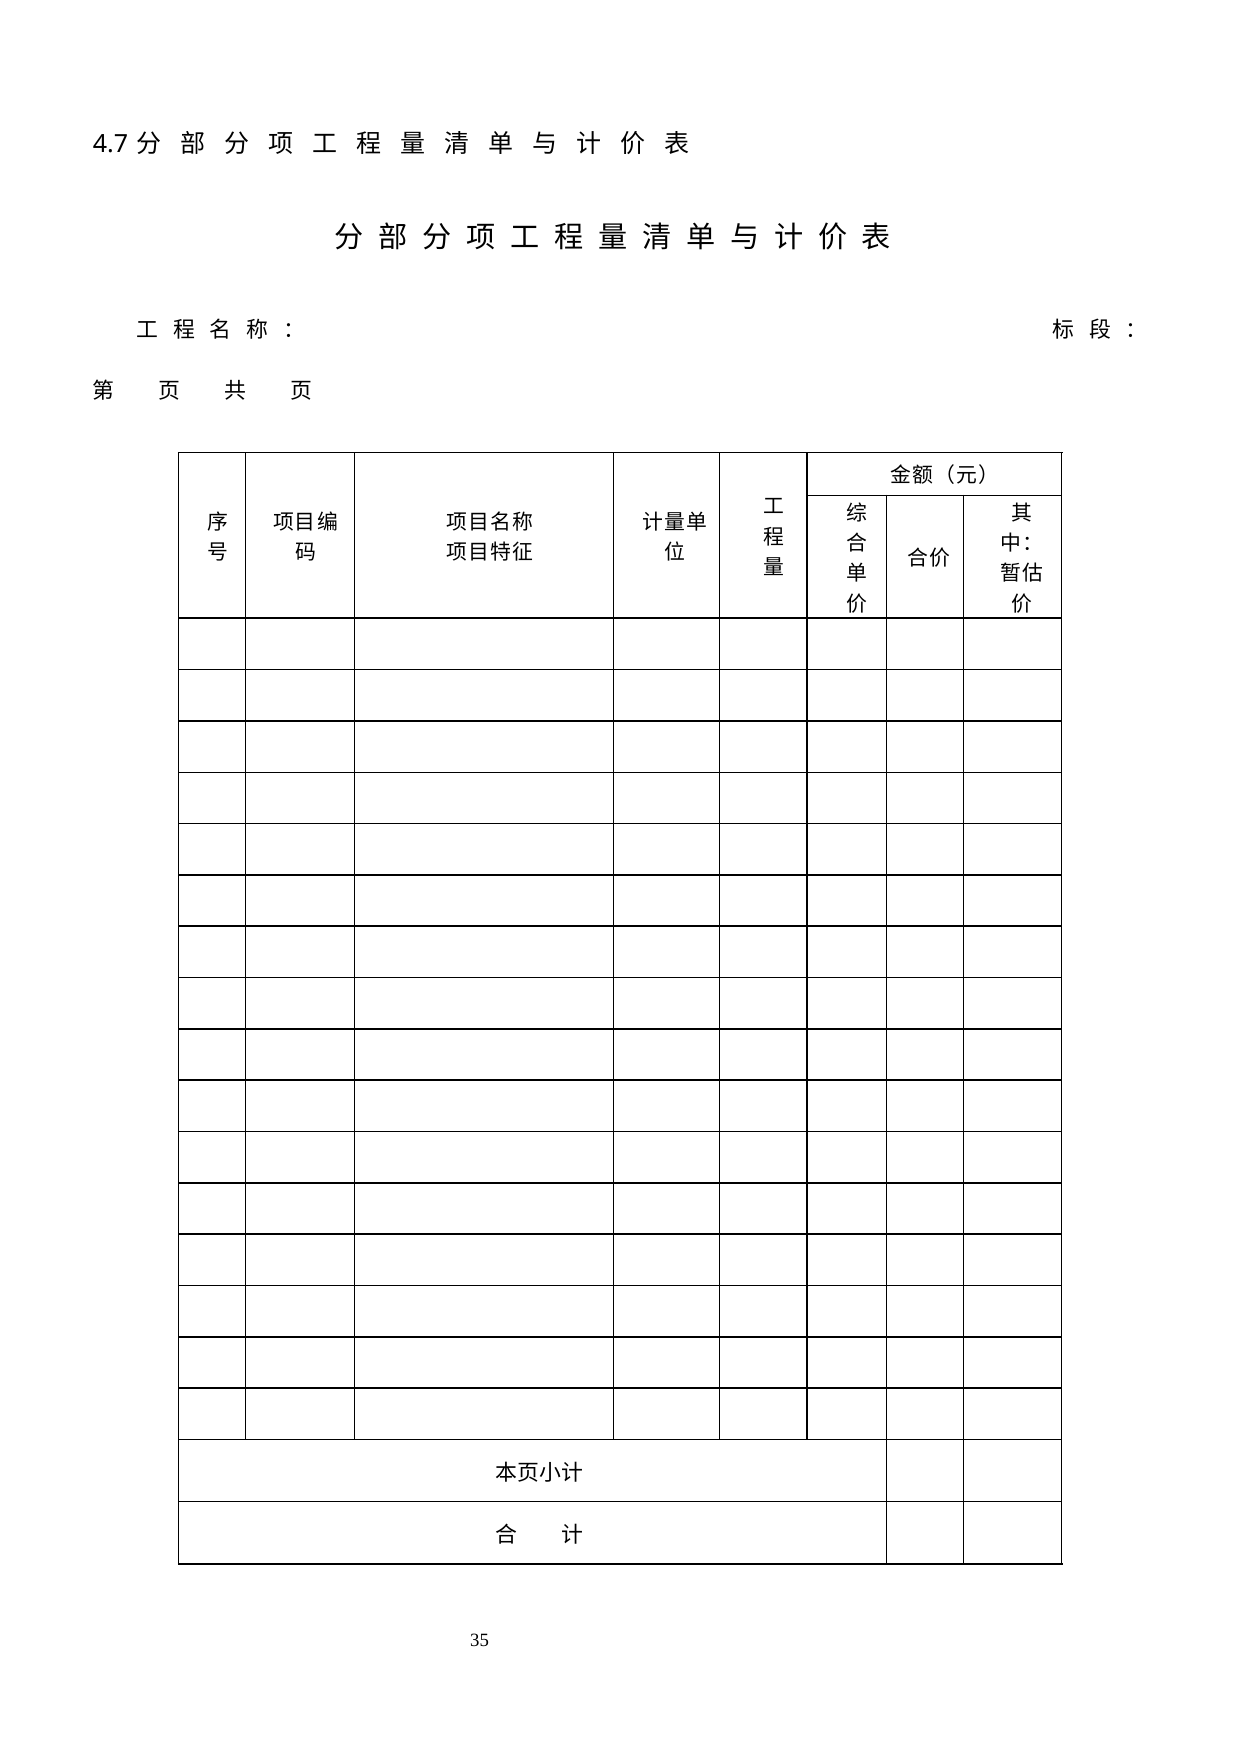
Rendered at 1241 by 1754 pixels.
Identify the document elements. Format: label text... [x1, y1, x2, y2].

table_cell [808, 1081, 886, 1131]
table_cell [355, 927, 613, 977]
table_cell 合 计 [179, 1502, 886, 1563]
table_cell [964, 619, 1061, 669]
table_cell [179, 722, 245, 771]
table_cell [720, 1286, 806, 1336]
table_cell [808, 1030, 886, 1079]
table_cell [179, 1081, 245, 1131]
table_cell [614, 1389, 719, 1439]
table_cell [964, 1081, 1061, 1131]
table_cell [808, 1132, 886, 1182]
table_cell [720, 978, 806, 1028]
table_cell [964, 1235, 1061, 1285]
table_cell [246, 722, 354, 771]
table_cell [887, 1235, 963, 1285]
table_cell [355, 1081, 613, 1131]
table_cell [887, 619, 963, 669]
table_header 项目名称 项目特征 [355, 453, 613, 617]
table_cell [887, 1440, 963, 1501]
table_cell [887, 927, 963, 977]
table_cell [355, 824, 613, 874]
table_cell [964, 1502, 1061, 1563]
table_cell [964, 670, 1061, 720]
table_cell [887, 773, 963, 823]
table_cell [808, 1184, 886, 1233]
table_cell [964, 1389, 1061, 1439]
table_cell [720, 1389, 806, 1439]
table_cell [720, 722, 806, 771]
table_cell [808, 1389, 886, 1439]
table_cell [246, 1389, 354, 1439]
table_cell [720, 1132, 806, 1182]
table_cell [246, 619, 354, 669]
table_cell [355, 1389, 613, 1439]
table_cell [614, 876, 719, 925]
table_cell 合价 [887, 496, 963, 617]
table_cell [614, 1338, 719, 1387]
table_cell [720, 1338, 806, 1387]
table_cell [887, 1286, 963, 1336]
table_cell [179, 1338, 245, 1387]
table_cell [246, 824, 354, 874]
table_cell 本页小计 [179, 1440, 886, 1501]
table_cell [179, 1389, 245, 1439]
table_cell [614, 1030, 719, 1079]
table_cell 其中： 暂估价 [964, 496, 1061, 617]
table_cell [964, 1132, 1061, 1182]
table_cell [808, 824, 886, 874]
table_cell [179, 670, 245, 720]
table_cell [246, 1184, 354, 1233]
table_cell [179, 1235, 245, 1285]
table_cell [808, 619, 886, 669]
table_cell [720, 927, 806, 977]
table_cell [614, 1081, 719, 1131]
table_header 金额（元） [808, 453, 1061, 494]
table_cell [887, 1338, 963, 1387]
table_cell [179, 619, 245, 669]
table_cell [720, 1030, 806, 1079]
table_cell [964, 1286, 1061, 1336]
table_cell [355, 773, 613, 823]
table_cell [246, 1235, 354, 1285]
table_cell [964, 1030, 1061, 1079]
table_cell [179, 1286, 245, 1336]
table_cell [808, 722, 886, 771]
table_header 计量单位 [614, 453, 719, 617]
table_cell [614, 927, 719, 977]
table_cell [614, 773, 719, 823]
table_cell [720, 824, 806, 874]
text 分部分项工程量清单与计价表 [93, 205, 1148, 266]
table_cell [179, 773, 245, 823]
table_cell [720, 1235, 806, 1285]
table_cell [246, 876, 354, 925]
table_cell [964, 722, 1061, 771]
table_cell [246, 927, 354, 977]
table_cell [808, 978, 886, 1028]
table_cell [964, 978, 1061, 1028]
table_cell [246, 1338, 354, 1387]
table_cell [964, 1440, 1061, 1501]
table_cell [887, 722, 963, 771]
table_cell [614, 978, 719, 1028]
table_cell [808, 773, 886, 823]
table_cell [887, 1502, 963, 1563]
table_cell [355, 1338, 613, 1387]
table_cell [808, 670, 886, 720]
table_cell [887, 978, 963, 1028]
table_cell [246, 773, 354, 823]
table_cell [355, 1184, 613, 1233]
table_cell [614, 670, 719, 720]
table_cell [246, 670, 354, 720]
table_header 工程量 [720, 453, 806, 617]
table_cell [720, 773, 806, 823]
table_cell [720, 1081, 806, 1131]
table_cell [355, 619, 613, 669]
table_cell [614, 1184, 719, 1233]
table_cell [179, 1132, 245, 1182]
table_cell [355, 722, 613, 771]
table_cell [179, 1184, 245, 1233]
table_cell [808, 1286, 886, 1336]
table_cell [355, 978, 613, 1028]
table_cell [355, 1286, 613, 1336]
table_cell [887, 670, 963, 720]
table_cell [964, 773, 1061, 823]
table_cell [808, 876, 886, 925]
table_cell [246, 1132, 354, 1182]
table_header 序号 [179, 453, 245, 617]
table_cell [246, 1030, 354, 1079]
table_cell [887, 1132, 963, 1182]
table_cell [964, 927, 1061, 977]
table_cell [614, 1235, 719, 1285]
table_cell [887, 1389, 963, 1439]
table_cell [887, 1184, 963, 1233]
table_cell [355, 1030, 613, 1079]
table_cell [614, 824, 719, 874]
table_cell [720, 1184, 806, 1233]
table_cell [355, 1132, 613, 1182]
table_cell [964, 1338, 1061, 1387]
table_cell [614, 619, 719, 669]
table_cell [887, 824, 963, 874]
table_cell [179, 876, 245, 925]
table_cell [887, 876, 963, 925]
table_cell [614, 1286, 719, 1336]
text 工程名称： 标段： 第 页 共 页 [93, 298, 1148, 419]
table_cell [614, 1132, 719, 1182]
table_cell [808, 927, 886, 977]
table_cell [246, 1286, 354, 1336]
table_cell [887, 1030, 963, 1079]
table_cell [808, 1235, 886, 1285]
table_cell [964, 876, 1061, 925]
table_cell [355, 670, 613, 720]
table_cell [246, 978, 354, 1028]
table_cell [720, 876, 806, 925]
table_cell [179, 927, 245, 977]
table_cell [179, 824, 245, 874]
text 4.7分部分项工程量清单与计价表 [93, 112, 1148, 172]
table_cell [887, 1081, 963, 1131]
table_cell [355, 1235, 613, 1285]
table_cell [720, 670, 806, 720]
table_cell [179, 978, 245, 1028]
table_cell [720, 619, 806, 669]
table_cell [246, 1081, 354, 1131]
table_cell [179, 1030, 245, 1079]
table_cell [614, 722, 719, 771]
table_cell [964, 1184, 1061, 1233]
table_cell [964, 824, 1061, 874]
table_cell [355, 876, 613, 925]
table_cell 综合 单价 [808, 496, 886, 617]
table_cell [808, 1338, 886, 1387]
table_header 项目编码 [246, 453, 354, 617]
